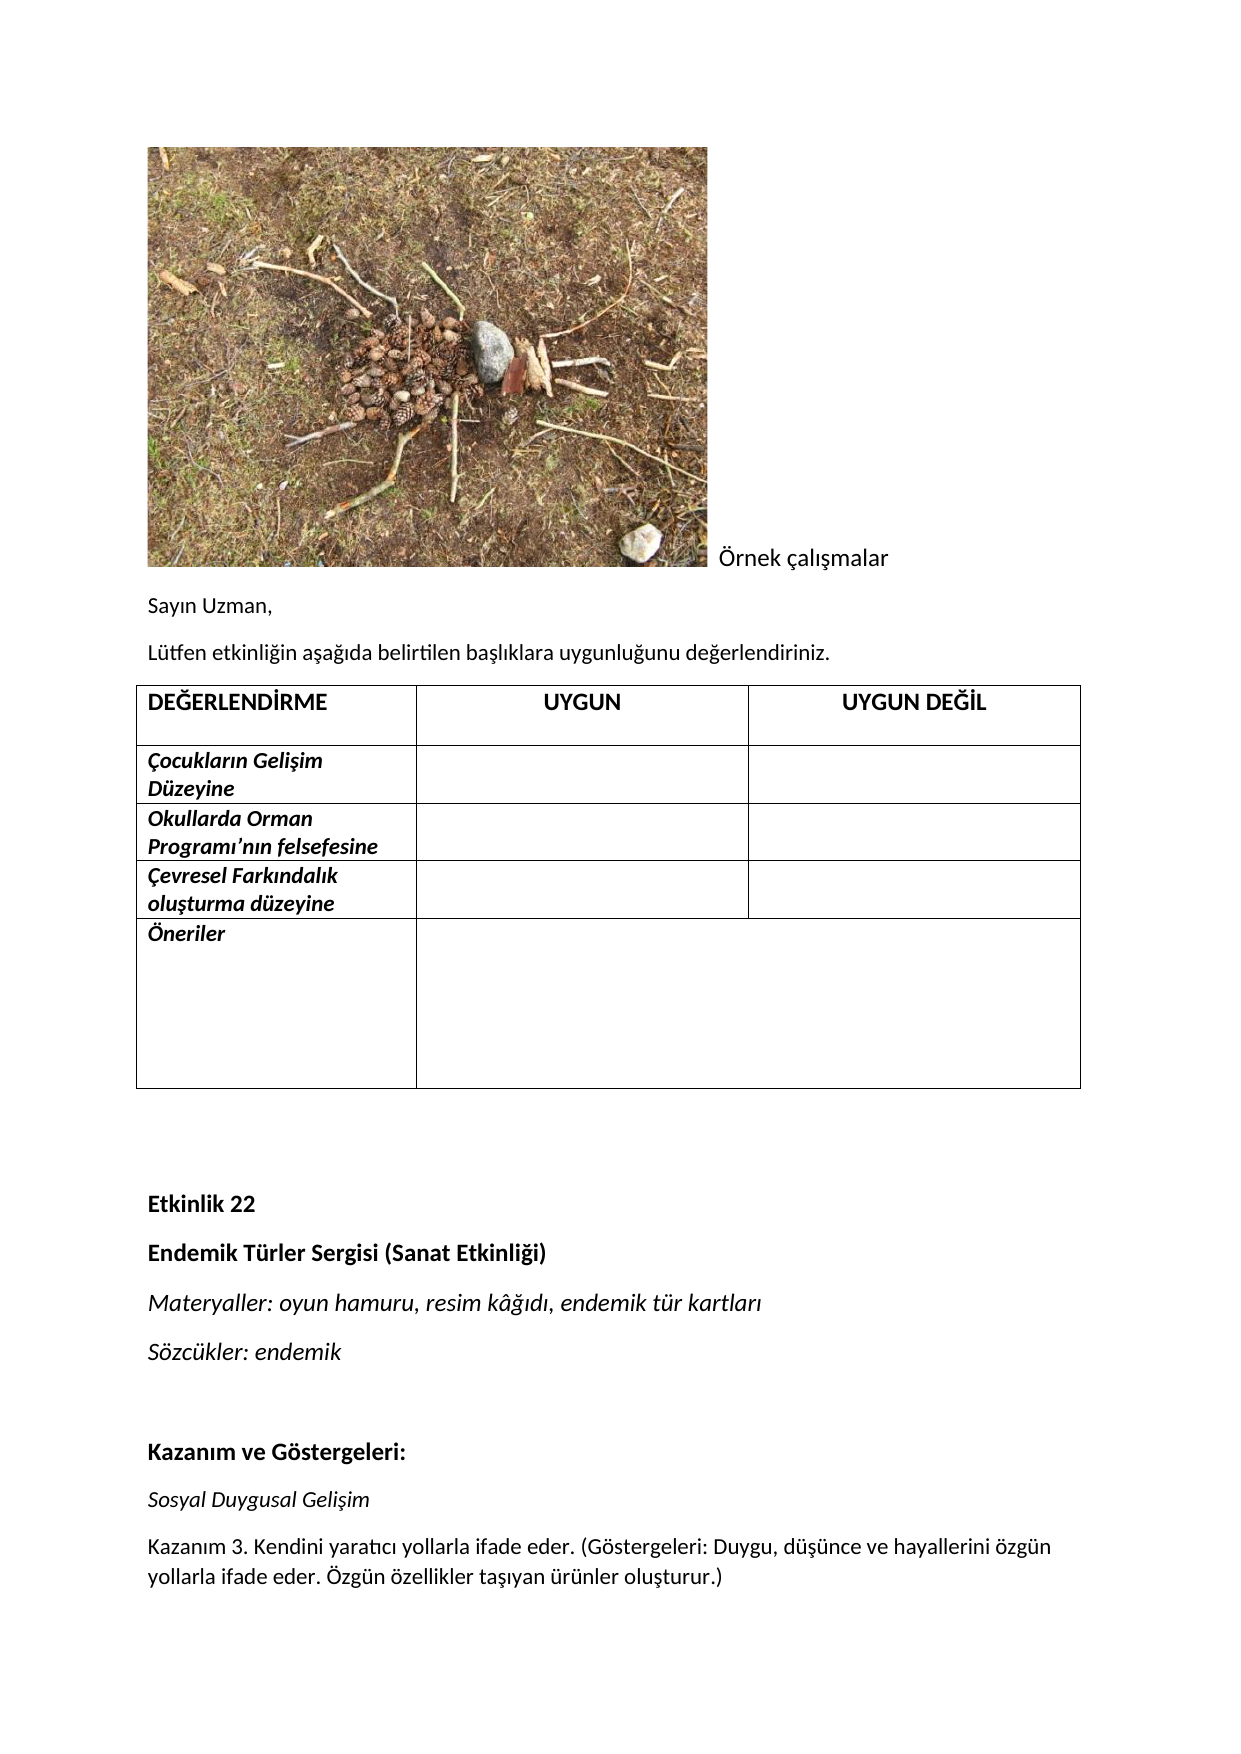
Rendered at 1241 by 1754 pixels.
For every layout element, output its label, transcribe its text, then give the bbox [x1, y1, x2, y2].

text Sayın Uzman, [148, 592, 1093, 620]
table_cell [749, 861, 1080, 918]
text Endemik Türler Sergisi (Sanat Etkinliği) [148, 1237, 1093, 1268]
table_header DEĞERLENDİRME [137, 686, 416, 745]
table_cell Çevresel Farkındalık oluşturma düzeyine [137, 861, 416, 918]
table_cell [417, 804, 748, 860]
text Kazanım ve Göstergeleri: [148, 1436, 1093, 1466]
text Sözcükler: endemik [148, 1336, 1093, 1367]
text Lütfen etkinliğin aşağıda belirtilen başlıklara uygunluğunu değerlendiriniz. [148, 638, 1093, 667]
text Sosyal Duygusal Gelişim [148, 1485, 1093, 1513]
table_cell Çocukların Gelişim Düzeyine [137, 746, 416, 803]
table_cell Okullarda Orman Programı’nın felsefesine [137, 804, 416, 860]
table_header UYGUN DEĞİL [749, 686, 1080, 745]
table_cell [417, 861, 748, 918]
text Örnek çalışmalar [148, 148, 1093, 573]
table_cell Öneriler [137, 919, 416, 1087]
table_cell [749, 804, 1080, 860]
table_header UYGUN [417, 686, 748, 745]
table_cell [417, 919, 1080, 1087]
text Materyaller: oyun hamuru, resim kâğıdı, endemik tür kartları [148, 1287, 1093, 1317]
table_cell [417, 746, 748, 803]
table_cell [749, 746, 1080, 803]
text Kazanım 3. Kendini yaratıcı yollarla ifade eder. (Göstergeleri: Duygu, düşünce ve hayallerini özgün yollarla ifade eder. Özgün özellikler taşıyan ürünler oluşturur.) [148, 1532, 1093, 1590]
text Etkinlik 22 [148, 1188, 1093, 1218]
